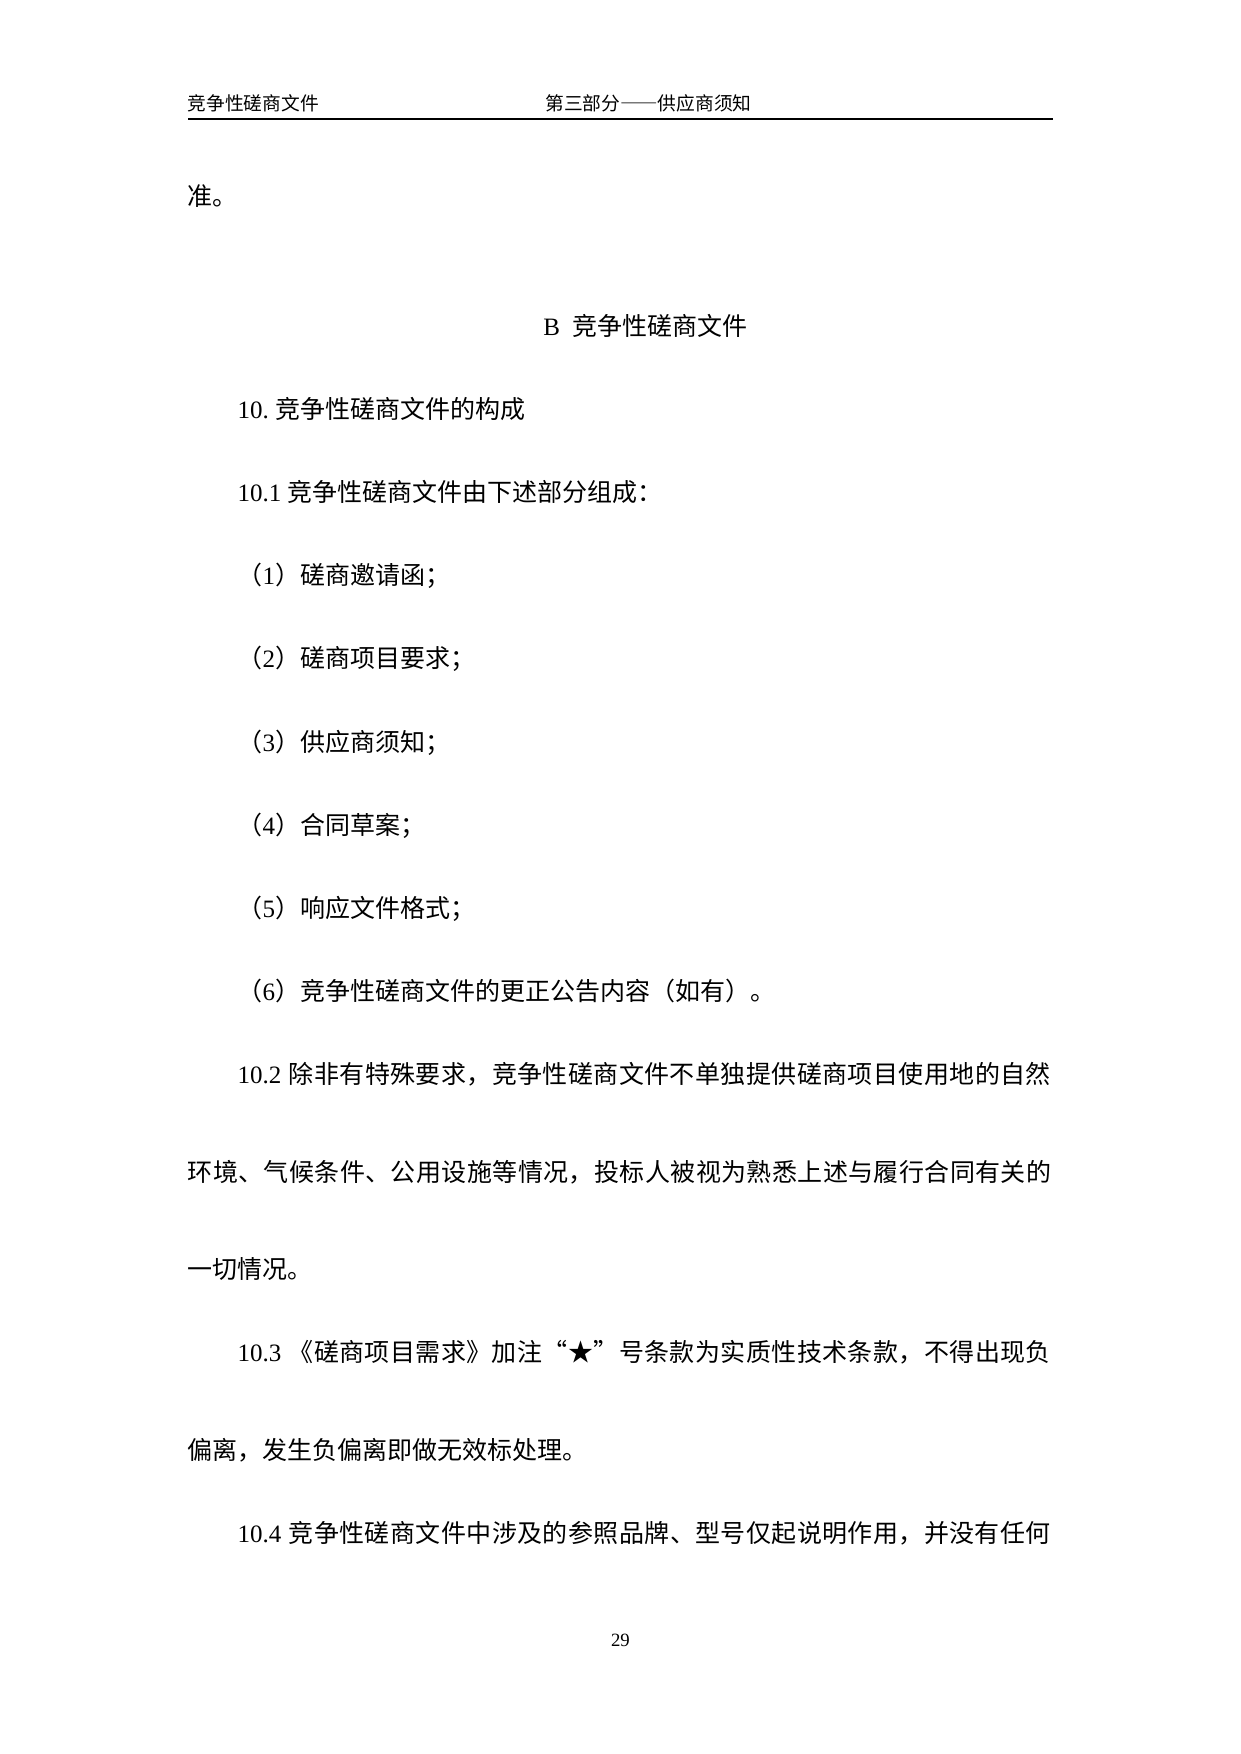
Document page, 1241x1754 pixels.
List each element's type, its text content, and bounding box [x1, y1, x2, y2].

text （6）竞争性磋商文件的更正公告内容（如有）。 [187, 957, 1053, 1022]
text 10.1 竞争性磋商文件由下述部分组成： [187, 458, 1053, 523]
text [187, 162, 1053, 227]
text （4）合同草案； [187, 791, 1053, 856]
text （3）供应商须知； [187, 708, 1053, 773]
text （1）磋商邀请函； [187, 541, 1053, 606]
text 10.2 除非有特殊要求，竞争性磋商文件不单独提供磋商项目使用地的自然环境、气候条件、公用设施等情况，投标人被视为熟悉上述与履行合同有关的一切情况。 [187, 1040, 1053, 1300]
text 10. 竞争性磋商文件的构成 [187, 375, 1053, 440]
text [187, 1499, 1053, 1564]
text 10.3 《磋商项目需求》加注“★”号条款为实质性技术条款，不得出现负偏离，发生负偏离即做无效标处理。 [187, 1318, 1053, 1481]
text （2）磋商项目要求； [187, 624, 1053, 689]
text B 竞争性磋商文件 [187, 292, 1053, 357]
text （5）响应文件格式； [187, 874, 1053, 939]
